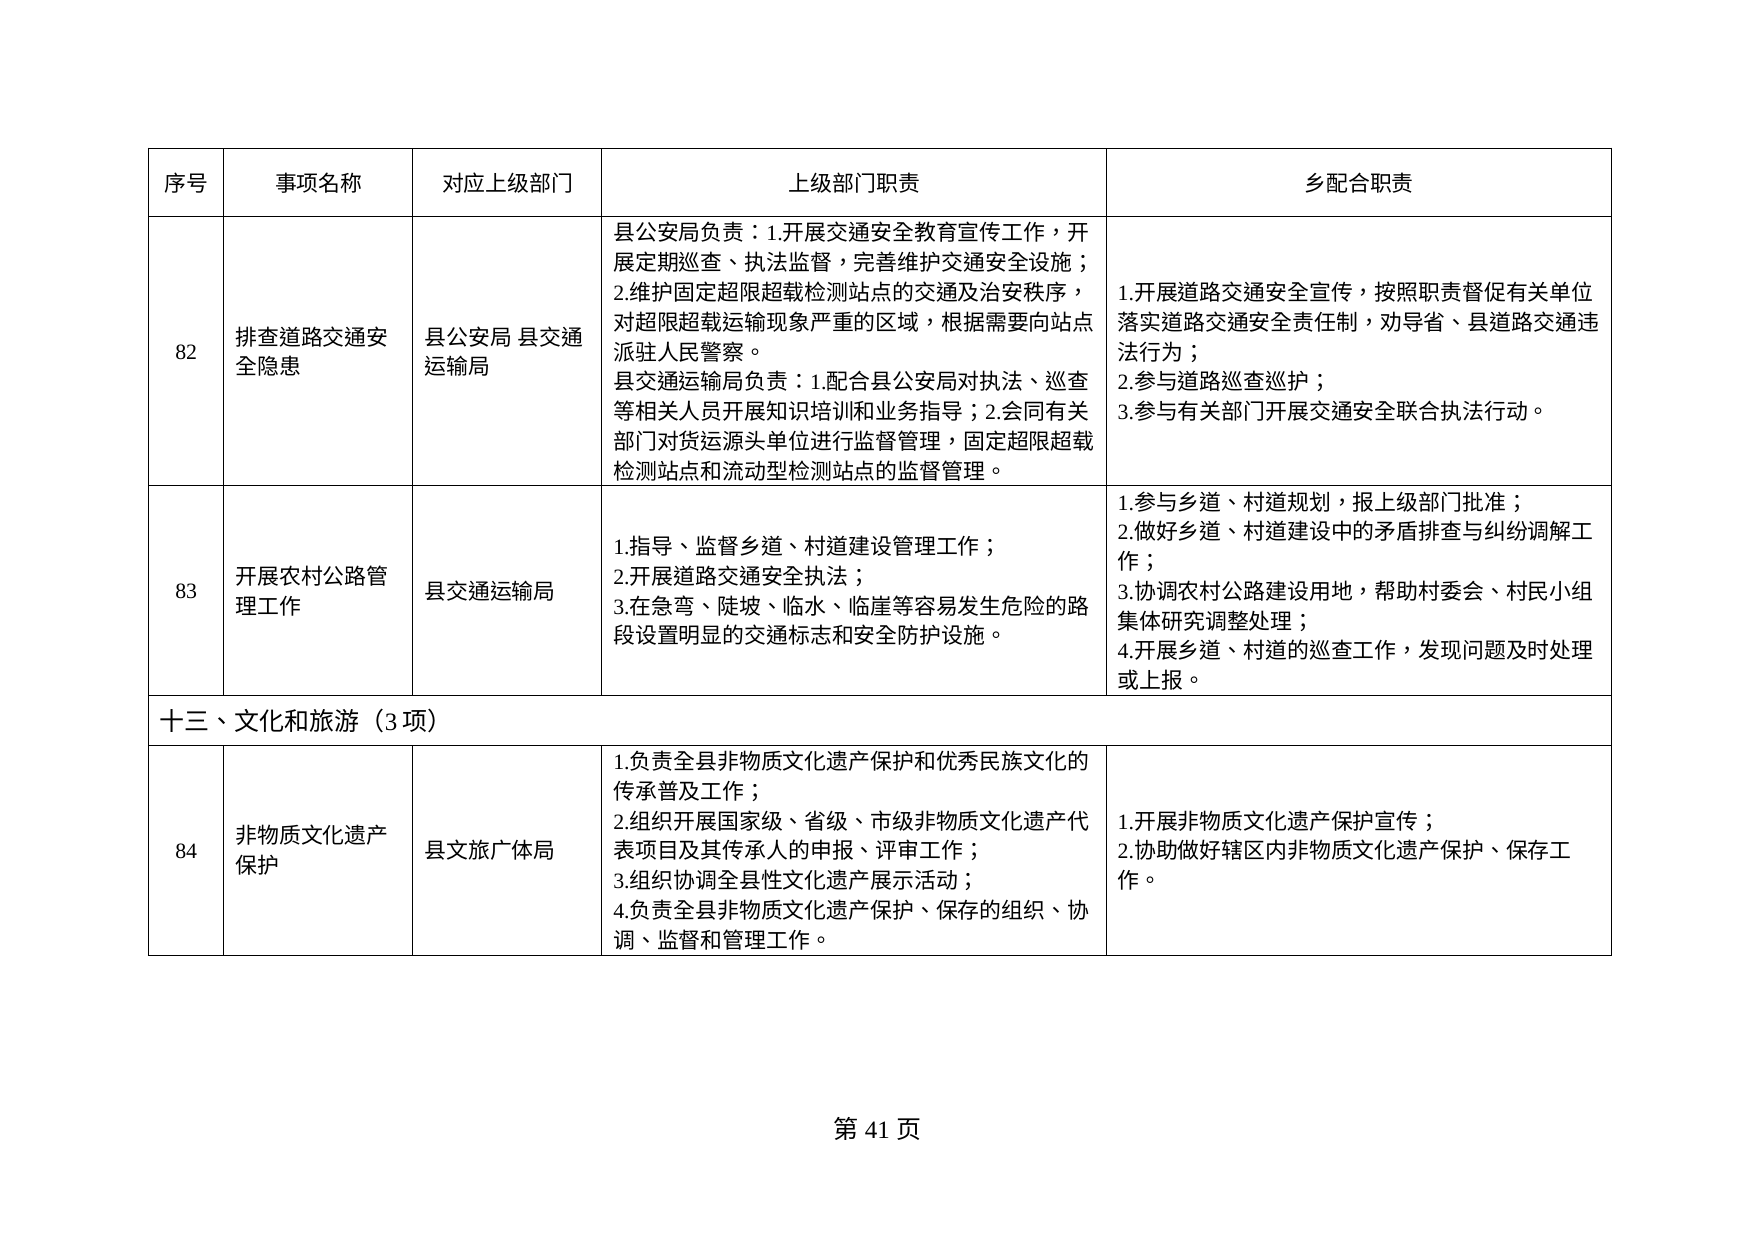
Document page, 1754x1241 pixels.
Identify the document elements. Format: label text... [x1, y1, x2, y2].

table_cell 县文旅广体局 [413, 746, 601, 954]
table_cell 开展农村公路管理工作 [224, 486, 412, 695]
table_header 乡配合职责 [1107, 149, 1611, 216]
table_cell 84 [149, 746, 223, 954]
table_cell 1.开展道路交通安全宣传，按照职责督促有关单位落实道路交通安全责任制，劝导省、县道路交通违法行为； 2.参与道路巡查巡护； 3.参与有关部门开展交通安全联合执法行动。 [1107, 217, 1611, 485]
table_cell 1.参与乡道、村道规划，报上级部门批准； 2.做好乡道、村道建设中的矛盾排查与纠纷调解工作； 3.协调农村公路建设用地，帮助村委会、村民小组集体研究调整处理； 4.开展乡道、村道的巡查工作，发现问题及时处理或上报。 [1107, 486, 1611, 695]
table_header 上级部门职责 [602, 149, 1106, 216]
table_cell 县公安局 县交通运输局 [413, 217, 601, 485]
table_cell 排查道路交通安全隐患 [224, 217, 412, 485]
table_cell 县交通运输局 [413, 486, 601, 695]
table_header 事项名称 [224, 149, 412, 216]
table_cell 82 [149, 217, 223, 485]
table_header 对应上级部门 [413, 149, 601, 216]
table_cell 1.指导、监督乡道、村道建设管理工作； 2.开展道路交通安全执法； 3.在急弯、陡坡、临水、临崖等容易发生危险的路段设置明显的交通标志和安全防护设施。 [602, 486, 1106, 695]
table_header 序号 [149, 149, 223, 216]
table_cell 县公安局负责：1.开展交通安全教育宣传工作，开展定期巡查、执法监督，完善维护交通安全设施；2.维护固定超限超载检测站点的交通及治安秩序，对超限超载运输现象严重的区域，根据需要向站点派驻人民警察。 县交通运输局负责：1.配合县公安局对执法、巡查等相关人员开展知识培训和业务指导；2.会同有关部门对货运源头单位进行监督管理，固定超限超载检测站点和流动型检测站点的监督管理。 [602, 217, 1106, 485]
table_cell 非物质文化遗产保护 [224, 746, 412, 954]
table_cell 83 [149, 486, 223, 695]
table_cell 1.负责全县非物质文化遗产保护和优秀民族文化的传承普及工作； 2.组织开展国家级、省级、市级非物质文化遗产代表项目及其传承人的申报、评审工作； 3.组织协调全县性文化遗产展示活动； 4.负责全县非物质文化遗产保护、保存的组织、协调、监督和管理工作。 [602, 746, 1106, 954]
table_cell 1.开展非物质文化遗产保护宣传； 2.协助做好辖区内非物质文化遗产保护、保存工作。 [1107, 746, 1611, 954]
table_cell 十三、文化和旅游（3项） [149, 696, 1611, 745]
